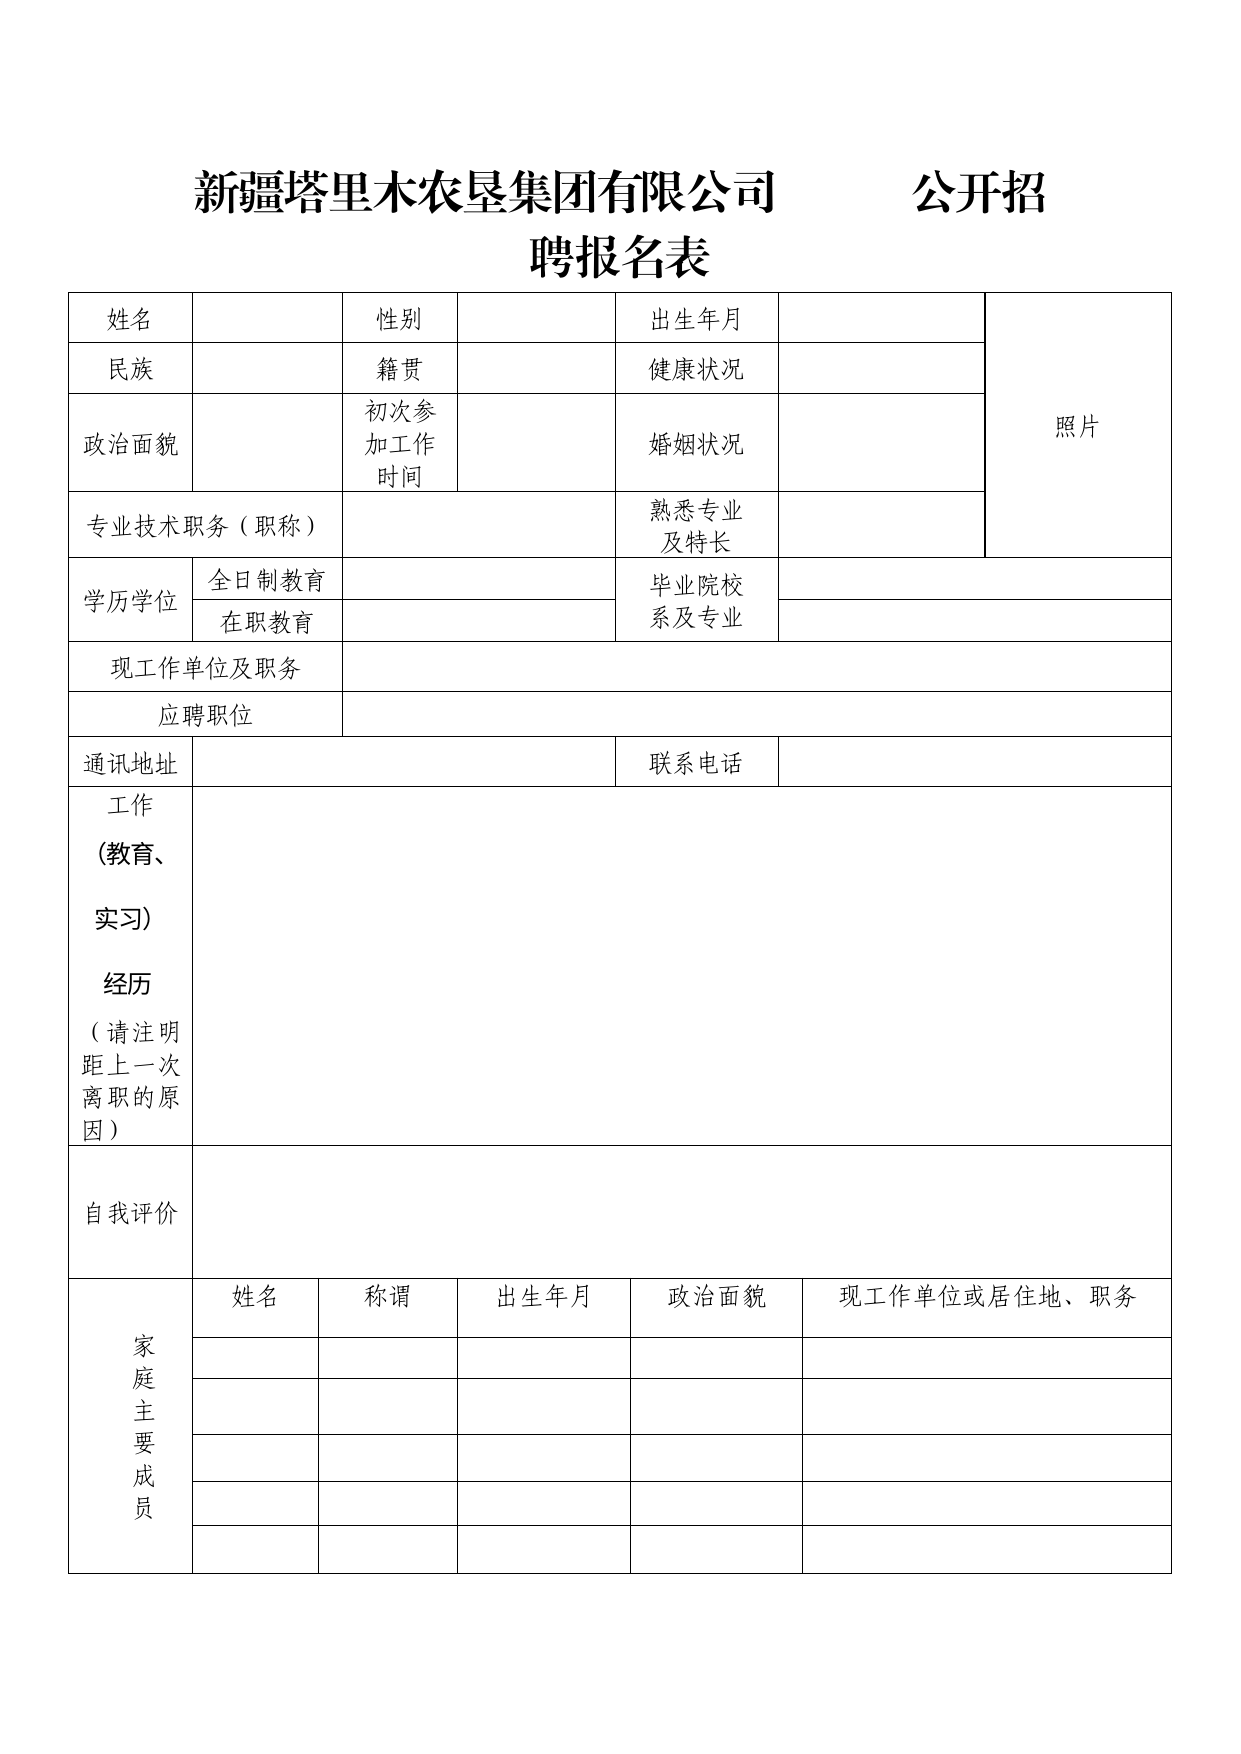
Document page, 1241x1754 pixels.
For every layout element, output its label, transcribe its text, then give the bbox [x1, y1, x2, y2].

table_cell 姓名 [193, 1279, 318, 1337]
table_cell 政治面貌 [631, 1279, 802, 1337]
text 新疆塔里木农垦集团有限公司 公开招聘报名表 [187, 162, 1053, 292]
table_cell [193, 737, 615, 786]
table_cell 政治面貌 [69, 394, 192, 491]
table_header 性别 [343, 293, 457, 342]
table_cell [458, 343, 615, 392]
table_cell 婚姻状况 [616, 394, 778, 491]
table_cell 自我评价 [69, 1146, 192, 1278]
table_cell 联系电话 [616, 737, 778, 786]
table_cell [458, 1526, 630, 1573]
table_cell [193, 394, 342, 491]
table_header 照片 [986, 293, 1171, 557]
table_cell 专业技术职务（职称） [69, 492, 342, 557]
table_cell [779, 394, 984, 491]
table_cell [193, 787, 1171, 1145]
table_cell [319, 1482, 457, 1525]
table_cell [319, 1435, 457, 1481]
table_cell [458, 1338, 630, 1378]
table_cell 通讯地址 [69, 737, 192, 786]
table_cell 现工作单位或居住地、职务 [803, 1279, 1171, 1337]
table_cell 初次参加工作时间 [343, 394, 457, 491]
table_cell 学历学位 [69, 558, 192, 641]
table_cell [319, 1379, 457, 1434]
table_cell 熟悉专业 及特长 [616, 492, 778, 557]
table_cell [803, 1379, 1171, 1434]
table_cell [631, 1435, 802, 1481]
table_header [458, 293, 615, 342]
table_cell 在职教育 [193, 600, 342, 641]
table_cell [631, 1379, 802, 1434]
table_cell [458, 1435, 630, 1481]
table_header [779, 293, 984, 342]
table_cell [193, 343, 342, 392]
table_cell [343, 600, 615, 641]
table_cell 工作 （教育、实习） 经历 （请注明距上一次离职的原因） [69, 787, 192, 1145]
table_cell [779, 492, 984, 557]
table_cell [458, 1482, 630, 1525]
table_cell [779, 343, 984, 392]
table_cell [193, 1482, 318, 1525]
table_cell [319, 1526, 457, 1573]
table_cell [343, 692, 1171, 736]
table_cell [193, 1338, 318, 1378]
table_cell [631, 1338, 802, 1378]
table_header [193, 293, 342, 342]
table_cell 现工作单位及职务 [69, 642, 342, 691]
table_cell [803, 1338, 1171, 1378]
table_cell 健康状况 [616, 343, 778, 392]
table_cell [193, 1435, 318, 1481]
table_cell [458, 394, 615, 491]
table_cell 称谓 [319, 1279, 457, 1337]
table_cell [779, 737, 1171, 786]
table_cell [803, 1482, 1171, 1525]
table_cell [458, 1379, 630, 1434]
table_cell [193, 1146, 1171, 1278]
table_cell [631, 1482, 802, 1525]
table_header 姓名 [69, 293, 192, 342]
table_cell [803, 1435, 1171, 1481]
table_cell [779, 558, 1171, 599]
table_cell [193, 1526, 318, 1573]
table_cell 出生年月 [458, 1279, 630, 1337]
table_cell [631, 1526, 802, 1573]
table_cell 籍贯 [343, 343, 457, 392]
table_cell 毕业院校 系及专业 [616, 558, 778, 641]
table_header 出生年月 [616, 293, 778, 342]
table_cell [803, 1526, 1171, 1573]
table_cell 全日制教育 [193, 558, 342, 599]
table_cell [343, 642, 1171, 691]
table_cell [343, 558, 615, 599]
table_cell [193, 1379, 318, 1434]
table_cell 家 庭 主 要 成 员 [69, 1279, 192, 1573]
table_cell [319, 1338, 457, 1378]
table_cell [343, 492, 615, 557]
table_cell 应聘职位 [69, 692, 342, 736]
table_cell 民族 [69, 343, 192, 392]
table_cell [779, 600, 1171, 641]
